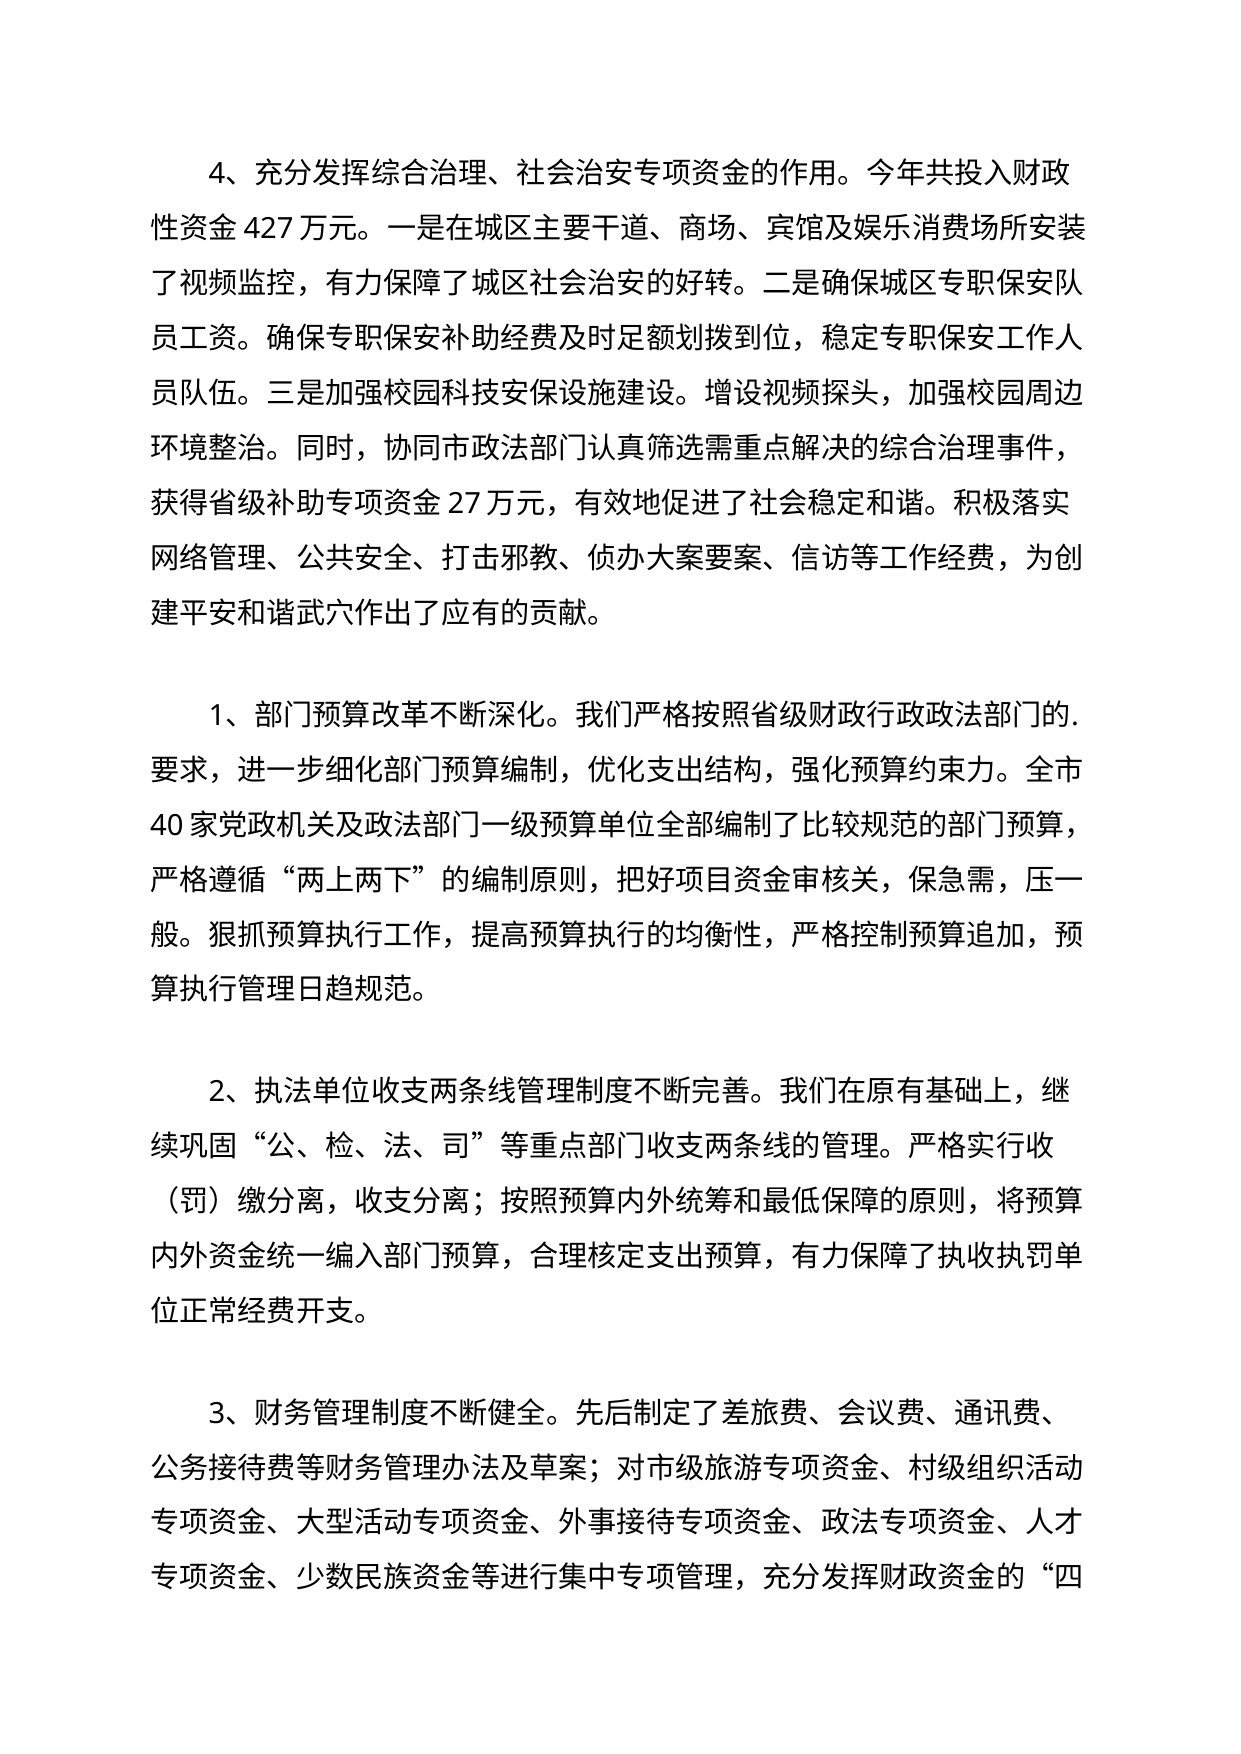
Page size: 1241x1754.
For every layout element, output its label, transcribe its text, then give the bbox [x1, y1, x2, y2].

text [150, 1389, 1090, 1596]
text 4、充分发挥综合治理、社会治安专项资金的作用。今年共投入财政性资金427万元。一是在城区主要干道、商场、宾馆及娱乐消费场所安装了视频监控，有力保障了城区社会治安的好转。二是确保城区专职保安队员工资。确保专职保安补助经费及时足额划拨到位，稳定专职保安工作人员队伍。三是加强校园科技安保设施建设。增设视频探头，加强校园周边环境整治。同时，协同市政法部门认真筛选需重点解决的综合治理事件，获得省级补助专项资金27万元，有效地促进了社会稳定和谐。积极落实网络管理、公共安全、打击邪教、侦办大案要案、信访等工作经费，为创建平安和谐武穴作出了应有的贡献。 [150, 150, 1090, 632]
text 1、部门预算改革不断深化。我们严格按照省级财政行政政法部门的.要求，进一步细化部门预算编制，优化支出结构，强化预算约束力。全市40家党政机关及政法部门一级预算单位全部编制了比较规范的部门预算，严格遵循“两上两下”的编制原则，把好项目资金审核关，保急需，压一般。狠抓预算执行工作，提高预算执行的均衡性，严格控制预算追加，预算执行管理日趋规范。 [150, 691, 1090, 1008]
text 2、执法单位收支两条线管理制度不断完善。我们在原有基础上，继续巩固“公、检、法、司”等重点部门收支两条线的管理。严格实行收（罚）缴分离，收支分离；按照预算内外统筹和最低保障的原则，将预算内外资金统一编入部门预算，合理核定支出预算，有力保障了执收执罚单位正常经费开支。 [150, 1068, 1090, 1330]
